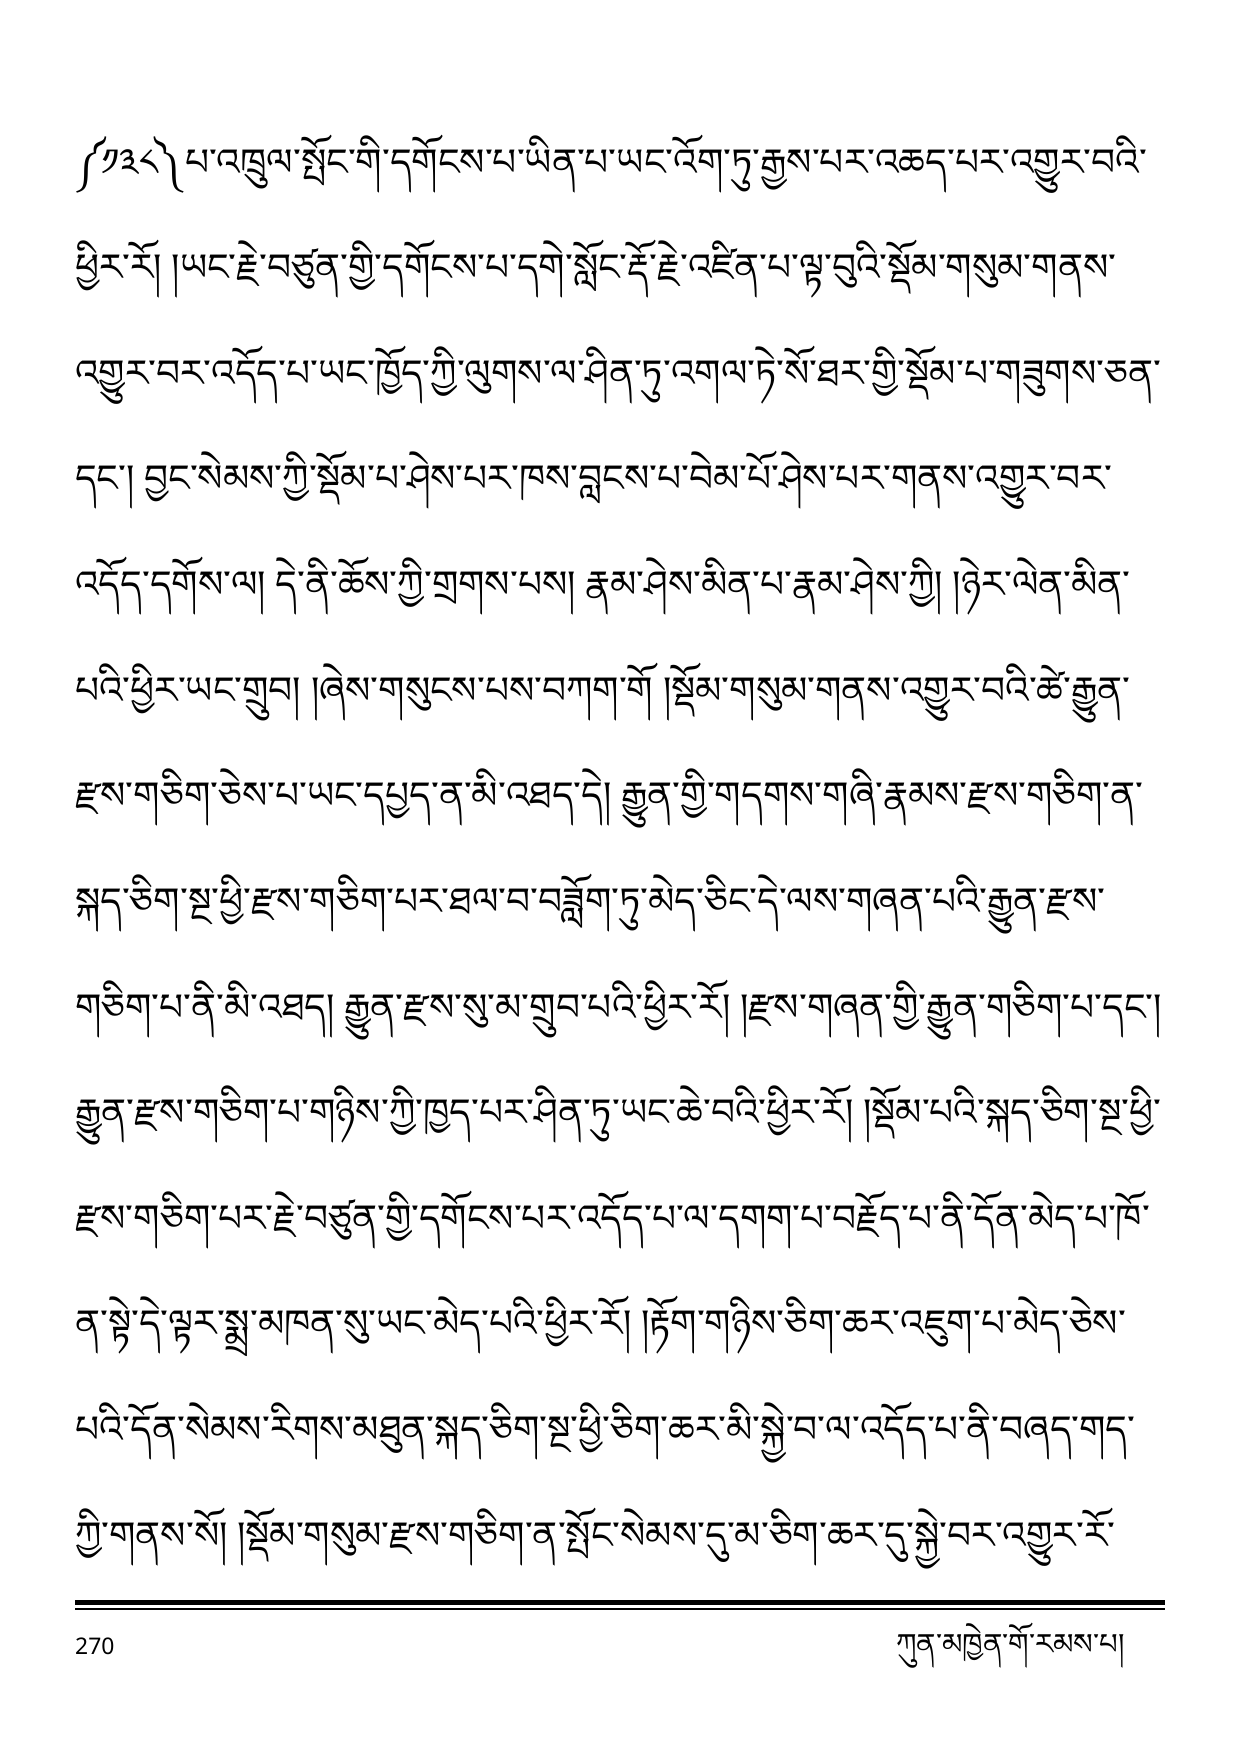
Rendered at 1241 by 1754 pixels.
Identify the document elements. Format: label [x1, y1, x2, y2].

text [75, 120, 1165, 1599]
